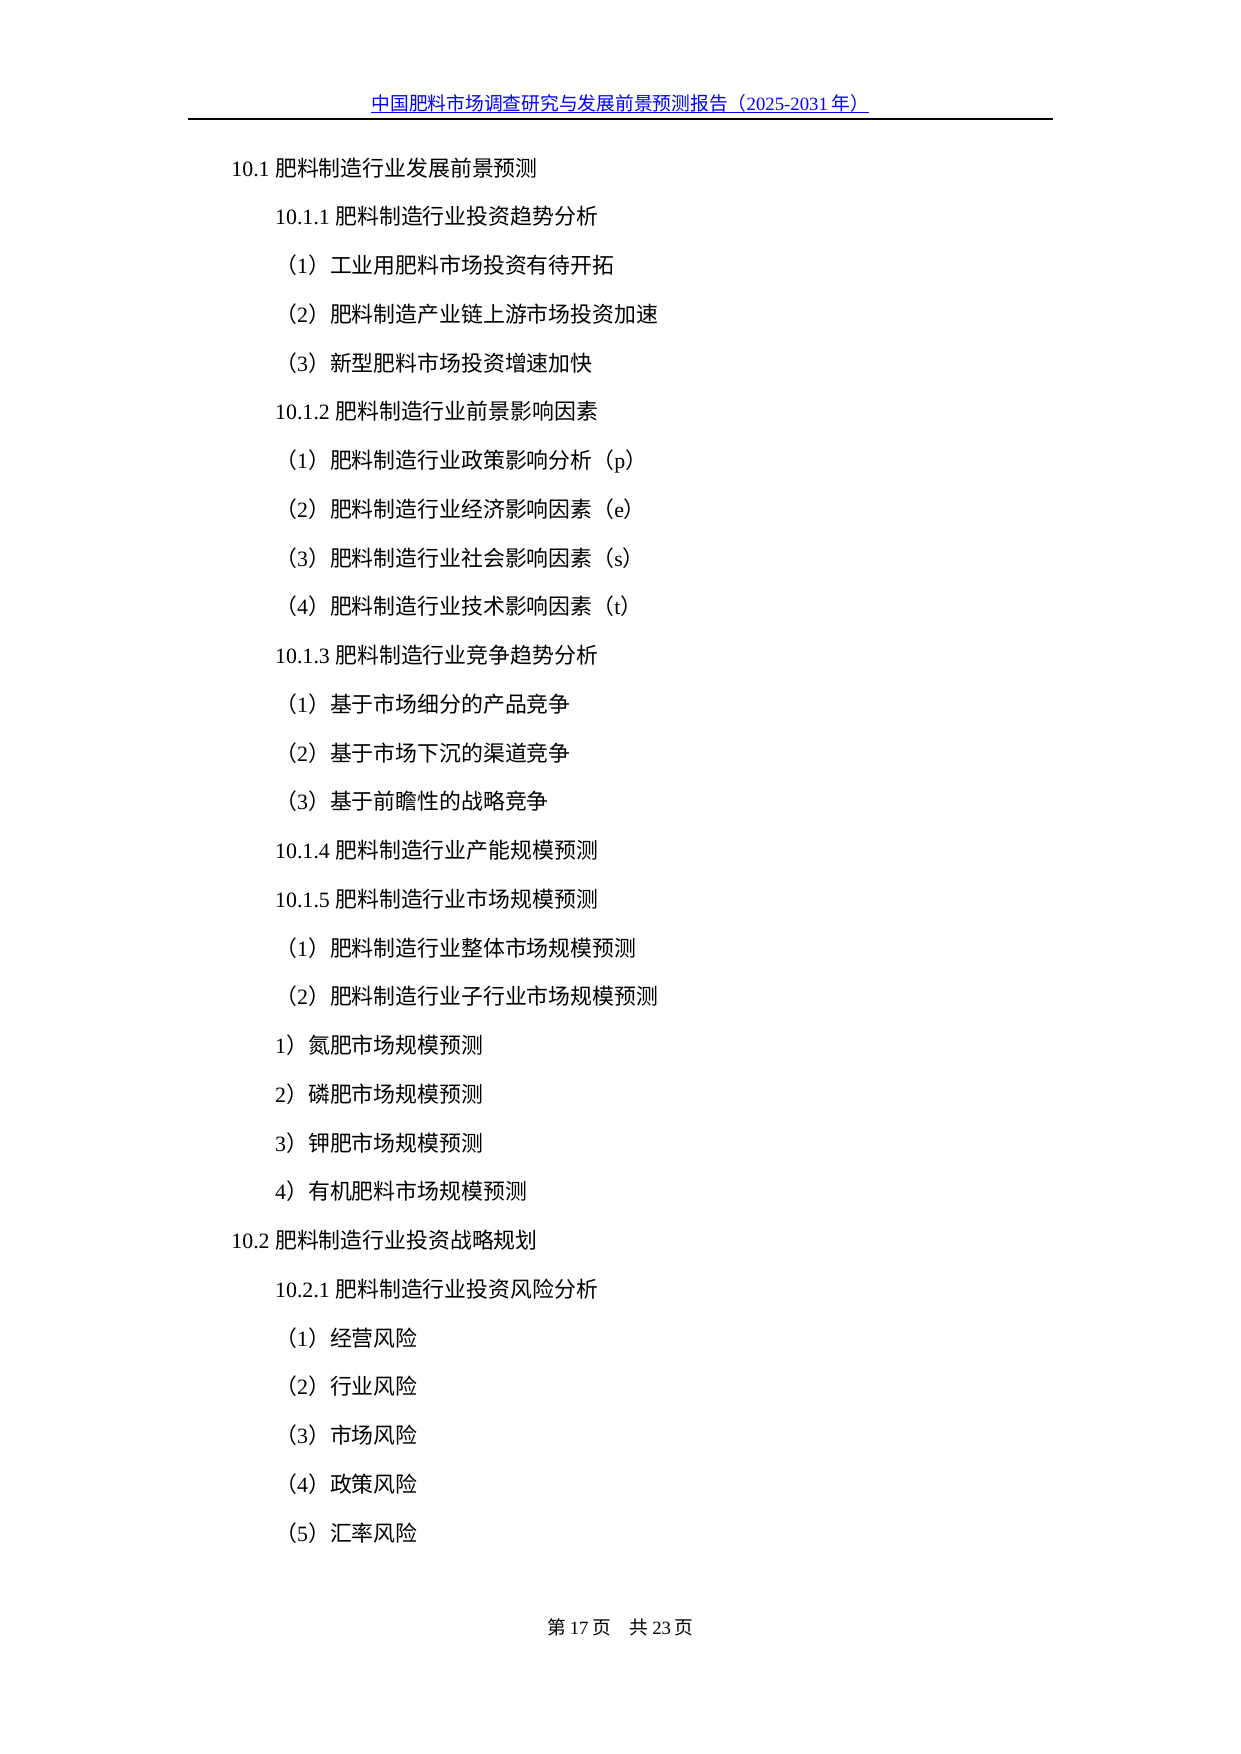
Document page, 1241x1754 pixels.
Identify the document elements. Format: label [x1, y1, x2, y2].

text [187, 150, 1053, 1548]
